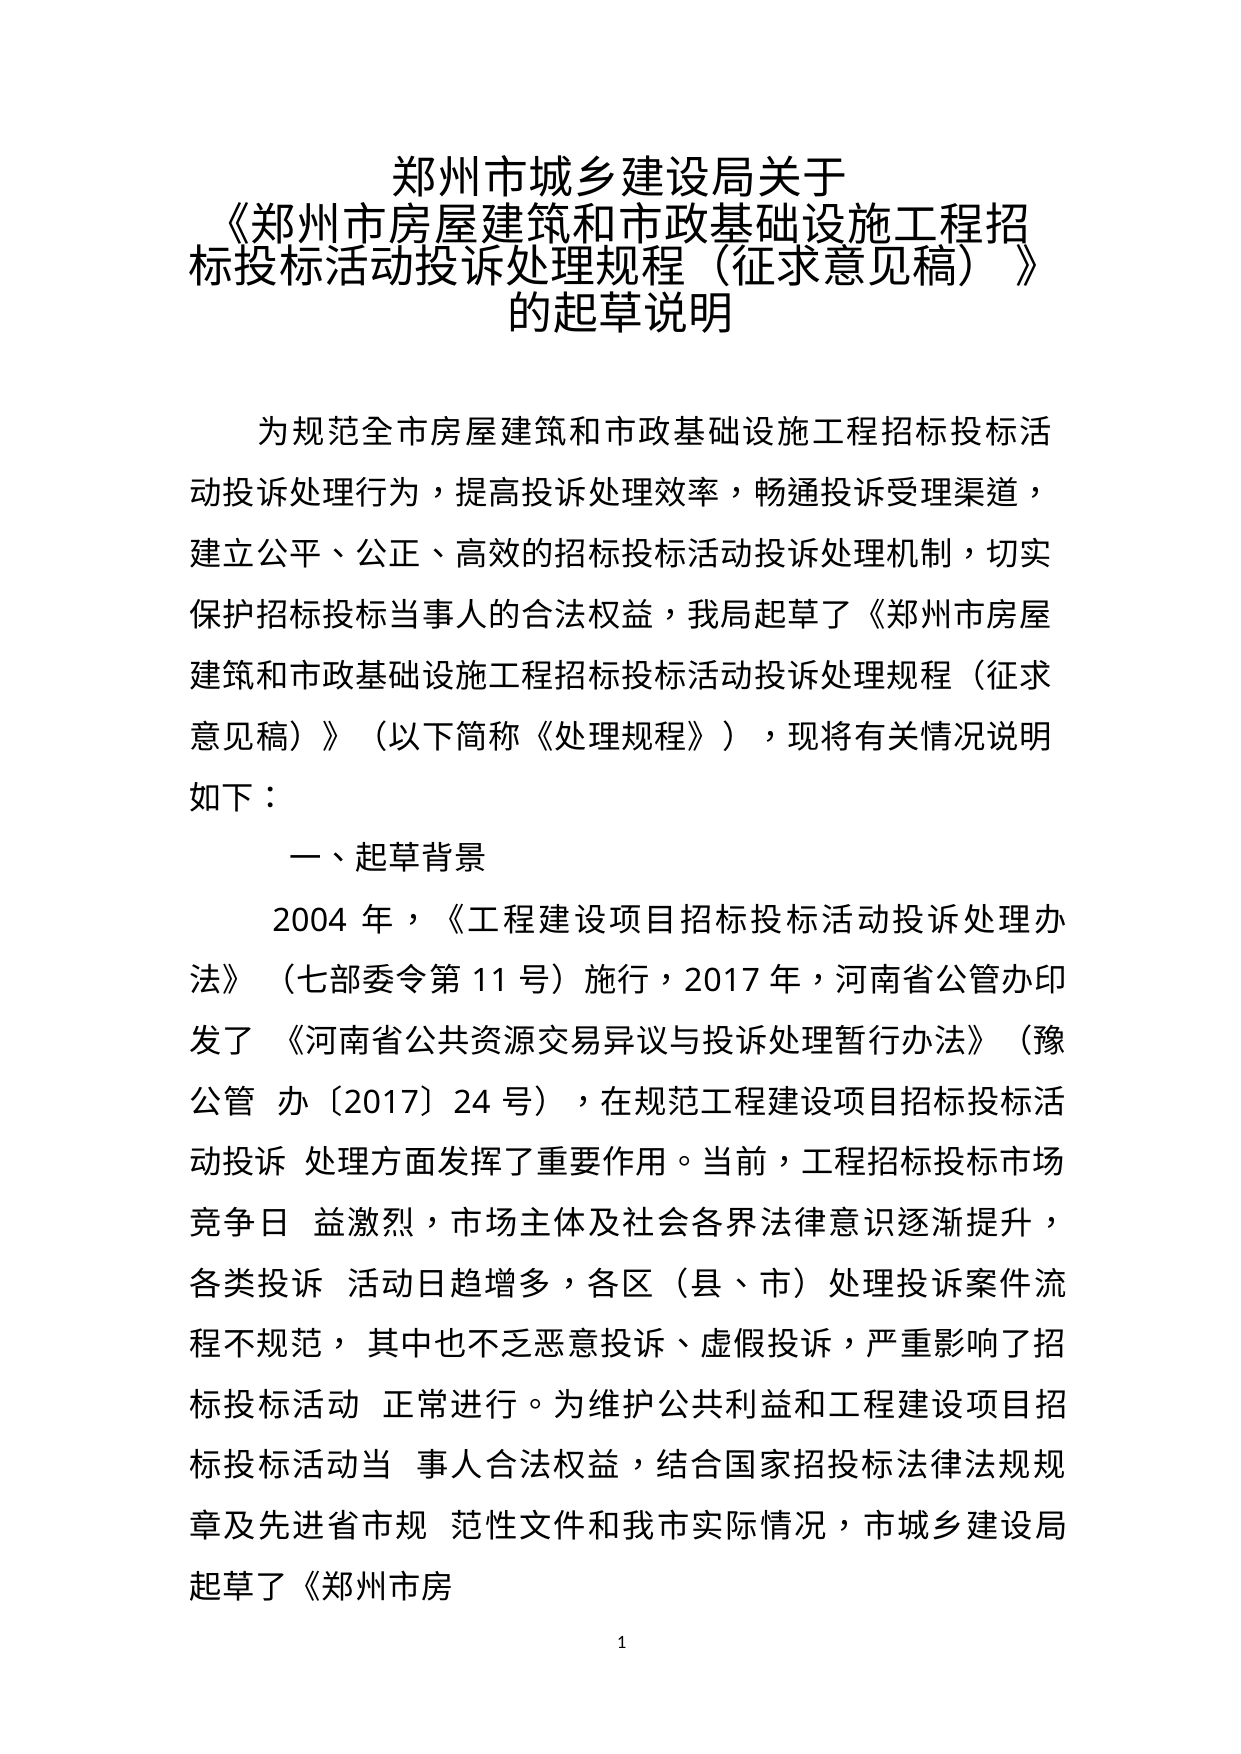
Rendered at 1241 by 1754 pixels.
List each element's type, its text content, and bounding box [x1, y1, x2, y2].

text 郑州市城乡建设局关于 [391, 157, 1067, 202]
text 为规范全市房屋建筑和市政基础设施工程招标投标活 动投诉处理行为，提高投诉处理效率，畅通投诉受理渠道， 建立公平、公正、高效的招标投标活动投诉处理机制，切实 保护招标投标当事人的合法权益，我局起草了《郑州市房屋 建筑和市政基础设施工程招标投标活动投诉处理规程（征求 意见稿）》（以下简称《处理规程》），现将有关情况说明 如下： [189, 409, 1053, 819]
text 2004 年，《工程建设项目招标投标活动投诉处理办法》 （七部委令第 11 号）施行，2017 年，河南省公管办印发了 《河南省公共资源交易异议与投诉处理暂行办法》（豫公管 办〔2017〕24 号），在规范工程建设项目招标投标活动投诉 处理方面发挥了重要作用。当前，工程招标投标市场竞争日 益激烈，市场主体及社会各界法律意识逐渐提升，各类投诉 活动日趋增多，各区（县、市）处理投诉案件流程不规范， 其中也不乏恶意投诉、虚假投诉，严重影响了招标投标活动 正常进行。为维护公共利益和工程建设项目招标投标活动当 事人合法权益，结合国家招投标法律法规规章及先进省市规 范性文件和我市实际情况，市城乡建设局起草了《郑州市房 [189, 897, 1067, 1608]
text 《郑州市房屋建筑和市政基础设施工程招 标投标活动投诉处理规程（征求意见稿） 》 的起草说明 [188, 203, 1061, 342]
text 一、起草背景 [289, 836, 1067, 877]
